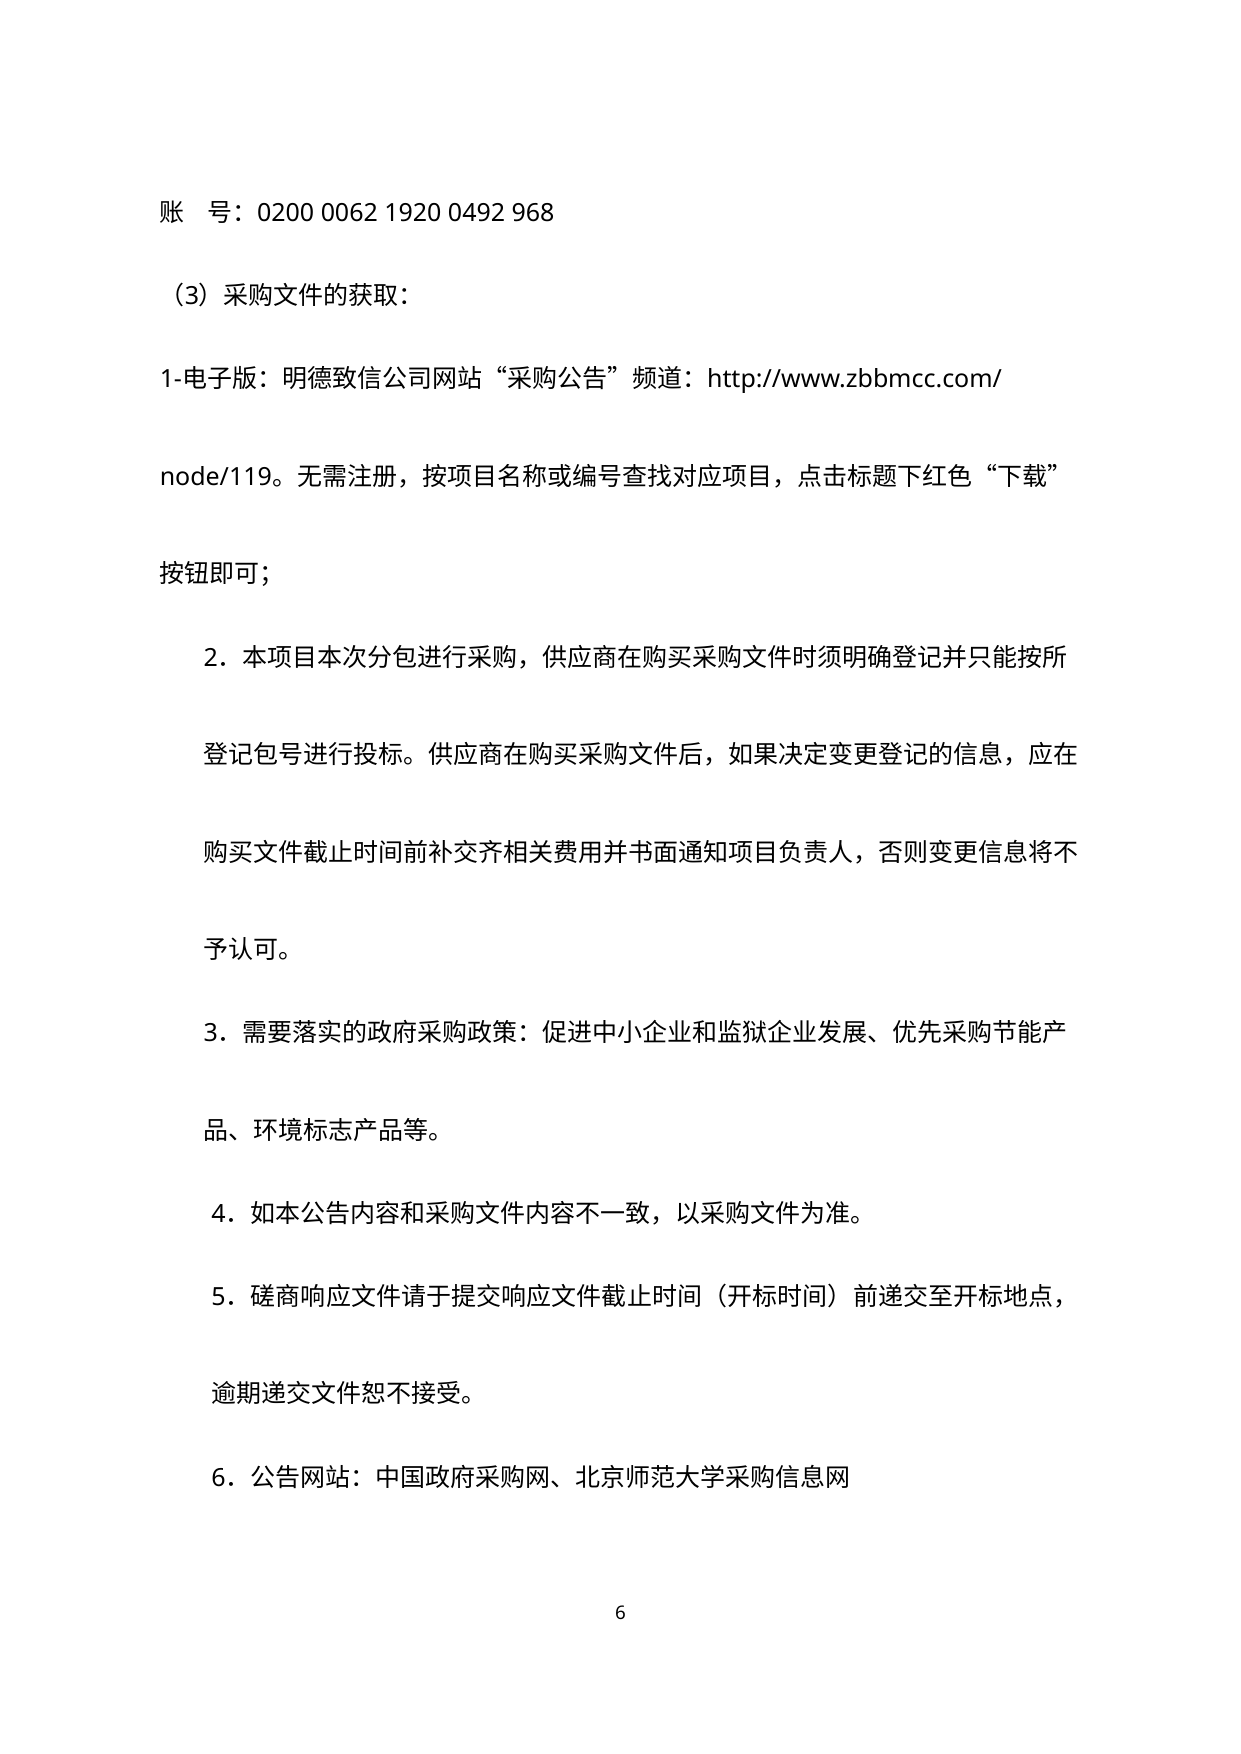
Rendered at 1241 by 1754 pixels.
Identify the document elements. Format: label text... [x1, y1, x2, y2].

text 3．需要落实的政府采购政策：促进中小企业和监狱企业发展、优先采购节能产品、环境标志产品等。 [203, 998, 1081, 1161]
list 5．磋商响应文件请于提交响应文件截止时间（开标时间）前递交至开标地点，逾期递交文件恕不接受。 [211, 1262, 1081, 1424]
list 6．公告网站：中国政府采购网、北京师范大学采购信息网 [211, 1443, 1081, 1508]
text 账 号：0200 0062 1920 0492 968 [159, 178, 1081, 243]
text （3）采购文件的获取： [159, 261, 1081, 326]
list 4．如本公告内容和采购文件内容不一致，以采购文件为准。 [211, 1179, 1081, 1244]
text 2．本项目本次分包进行采购，供应商在购买采购文件时须明确登记并只能按所登记包号进行投标。供应商在购买采购文件后，如果决定变更登记的信息，应在购买文件截止时间前补交齐相关费用并书面通知项目负责人，否则变更信息将不予认可。 [203, 623, 1081, 980]
text 1-电子版：明德致信公司网站“采购公告”频道：http://www.zbbmcc.com/node/119。无需注册，按项目名称或编号查找对应项目，点击标题下红色“下载”按钮即可； [159, 344, 1081, 604]
